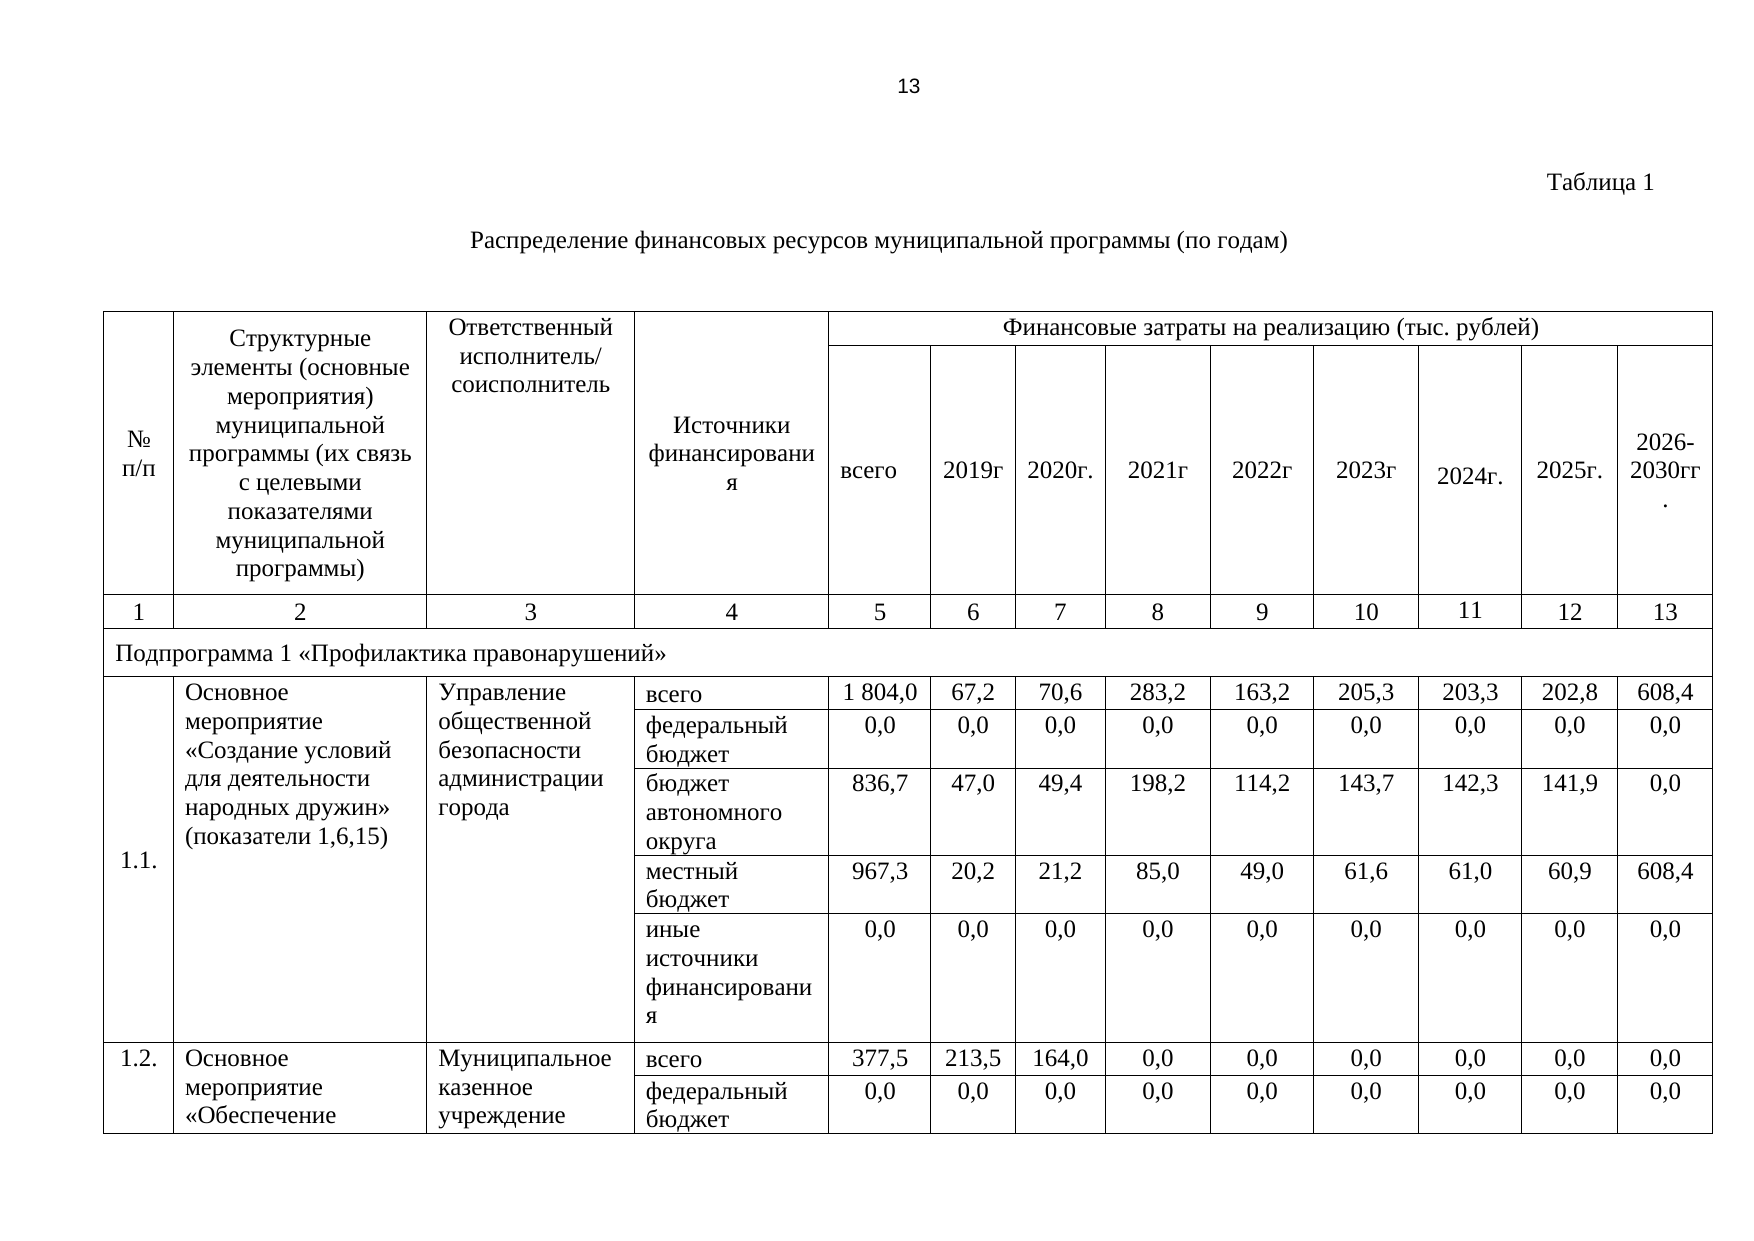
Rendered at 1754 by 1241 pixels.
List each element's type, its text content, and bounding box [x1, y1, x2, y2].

table_cell 377,5 [829, 1043, 930, 1075]
table_cell всего [635, 677, 828, 709]
table_cell 0,0 [1419, 914, 1521, 1042]
table_cell иные источники финансирования [635, 914, 828, 1042]
table_cell 61,0 [1419, 856, 1521, 913]
table_header № п/п [104, 312, 173, 594]
table_cell 0,0 [829, 1076, 930, 1133]
table_cell 283,2 [1106, 677, 1210, 709]
table_cell 213,5 [931, 1043, 1015, 1075]
table_cell 0,0 [1618, 1043, 1712, 1075]
table_cell 8 [1106, 595, 1210, 628]
table_cell Подпрограмма 1 «Профилактика правонарушений» [104, 629, 1712, 676]
table_cell 20,2 [931, 856, 1015, 913]
table_cell 0,0 [1314, 1076, 1418, 1133]
table_cell Основное мероприятие «Создание условий для деятельности народных дружин» (показатели 1,6,15) [174, 677, 426, 1042]
table_header Структурные элементы (основные мероприятия) муниципальной программы (их связь с целевыми показателями муниципальной программы) [174, 312, 426, 594]
table_cell 70,6 [1016, 677, 1105, 709]
table_cell 141,9 [1522, 769, 1617, 855]
table_cell федеральный бюджет [635, 710, 828, 767]
table_cell 0,0 [1016, 710, 1105, 767]
table_cell 202,8 [1522, 677, 1617, 709]
table_cell 12 [1522, 595, 1617, 628]
table_cell 608,4 [1618, 856, 1712, 913]
table_cell 2022г [1211, 346, 1313, 594]
table_cell 0,0 [1106, 710, 1210, 767]
table_cell 967,3 [829, 856, 930, 913]
table_cell 0,0 [1211, 914, 1313, 1042]
table_cell 0,0 [1618, 769, 1712, 855]
table_cell 85,0 [1106, 856, 1210, 913]
table_cell 9 [1211, 595, 1313, 628]
table_cell 1 804,0 [829, 677, 930, 709]
table_cell 6 [931, 595, 1015, 628]
table_cell 0,0 [931, 1076, 1015, 1133]
table_cell 49,4 [1016, 769, 1105, 855]
table_cell 67,2 [931, 677, 1015, 709]
table_cell 1.1. [104, 677, 173, 1042]
table_cell 0,0 [1522, 1043, 1617, 1075]
table_cell 0,0 [1314, 914, 1418, 1042]
table_cell 0,0 [1522, 1076, 1617, 1133]
table_cell 2025г. [1522, 346, 1617, 594]
table_cell 0,0 [829, 914, 930, 1042]
table_cell 0,0 [1419, 1076, 1521, 1133]
table_cell 205,3 [1314, 677, 1418, 709]
table_cell 4 [635, 595, 828, 628]
table_cell 2 [174, 595, 426, 628]
table_cell 163,2 [1211, 677, 1313, 709]
table_cell 0,0 [1314, 1043, 1418, 1075]
table_cell 61,6 [1314, 856, 1418, 913]
table_cell 114,2 [1211, 769, 1313, 855]
table_cell местный бюджет [635, 856, 828, 913]
table_cell 0,0 [1106, 914, 1210, 1042]
table_cell 0,0 [1618, 1076, 1712, 1133]
table_cell 11 [1419, 595, 1521, 628]
table_cell 0,0 [1211, 1043, 1313, 1075]
table_cell бюджет автономного округа [635, 769, 828, 855]
table_cell 0,0 [1522, 914, 1617, 1042]
table_cell 2024г. [1419, 346, 1521, 594]
table_cell 0,0 [1106, 1043, 1210, 1075]
table_cell 203,3 [1419, 677, 1521, 709]
table_cell 1.2. [104, 1043, 173, 1133]
table_cell 836,7 [829, 769, 930, 855]
table_cell федеральный бюджет [635, 1076, 828, 1133]
table_cell 2023г [1314, 346, 1418, 594]
table_cell 5 [829, 595, 930, 628]
table_cell 0,0 [1522, 710, 1617, 767]
table_cell 0,0 [1419, 1043, 1521, 1075]
table_cell 13 [1618, 595, 1712, 628]
table_cell Управление общественной безопасности администрации города [427, 677, 634, 1042]
table_cell 0,0 [931, 710, 1015, 767]
table_cell 0,0 [1314, 710, 1418, 767]
table_cell 0,0 [1106, 1076, 1210, 1133]
table_cell 7 [1016, 595, 1105, 628]
table_cell 10 [1314, 595, 1418, 628]
table_cell 2026-2030гг. [1618, 346, 1712, 594]
table_cell 0,0 [1618, 914, 1712, 1042]
table_cell 0,0 [1419, 710, 1521, 767]
table_cell 49,0 [1211, 856, 1313, 913]
table_cell 142,3 [1419, 769, 1521, 855]
table_cell всего [829, 346, 930, 594]
text Таблица 1 [103, 167, 1655, 196]
table_cell 2021г [1106, 346, 1210, 594]
table_cell 47,0 [931, 769, 1015, 855]
table_cell 60,9 [1522, 856, 1617, 913]
table_cell 0,0 [1016, 1076, 1105, 1133]
table_cell 0,0 [1211, 1076, 1313, 1133]
table_cell 2020г. [1016, 346, 1105, 594]
table_header Финансовые затраты на реализацию (тыс. рублей) [829, 312, 1712, 345]
table_cell Основное мероприятие «Обеспечение функционирования и развития систем видеонаблюдения в сфере безопасности дорожного движения, информирования населения» (показатель 2) [174, 1043, 426, 1133]
table_cell 198,2 [1106, 769, 1210, 855]
table_cell всего [635, 1043, 828, 1075]
table_cell 0,0 [829, 710, 930, 767]
table_cell 0,0 [1016, 914, 1105, 1042]
table_cell 2019г [931, 346, 1015, 594]
table_cell 1 [104, 595, 173, 628]
table_cell 0,0 [1211, 710, 1313, 767]
table_header Ответственный исполнитель/ соисполнитель [427, 312, 634, 594]
text Распределение финансовых ресурсов муниципальной программы (по годам) [103, 225, 1655, 253]
table_cell 0,0 [931, 914, 1015, 1042]
table_cell 0,0 [1618, 710, 1712, 767]
table_cell 143,7 [1314, 769, 1418, 855]
table_cell 21,2 [1016, 856, 1105, 913]
table_header Источники финансирования [635, 312, 828, 594]
table_cell Муниципальное казенное учреждение «Управление гражданской защиты населения» [427, 1043, 634, 1133]
table_cell 164,0 [1016, 1043, 1105, 1075]
table_cell 608,4 [1618, 677, 1712, 709]
table_cell 3 [427, 595, 634, 628]
